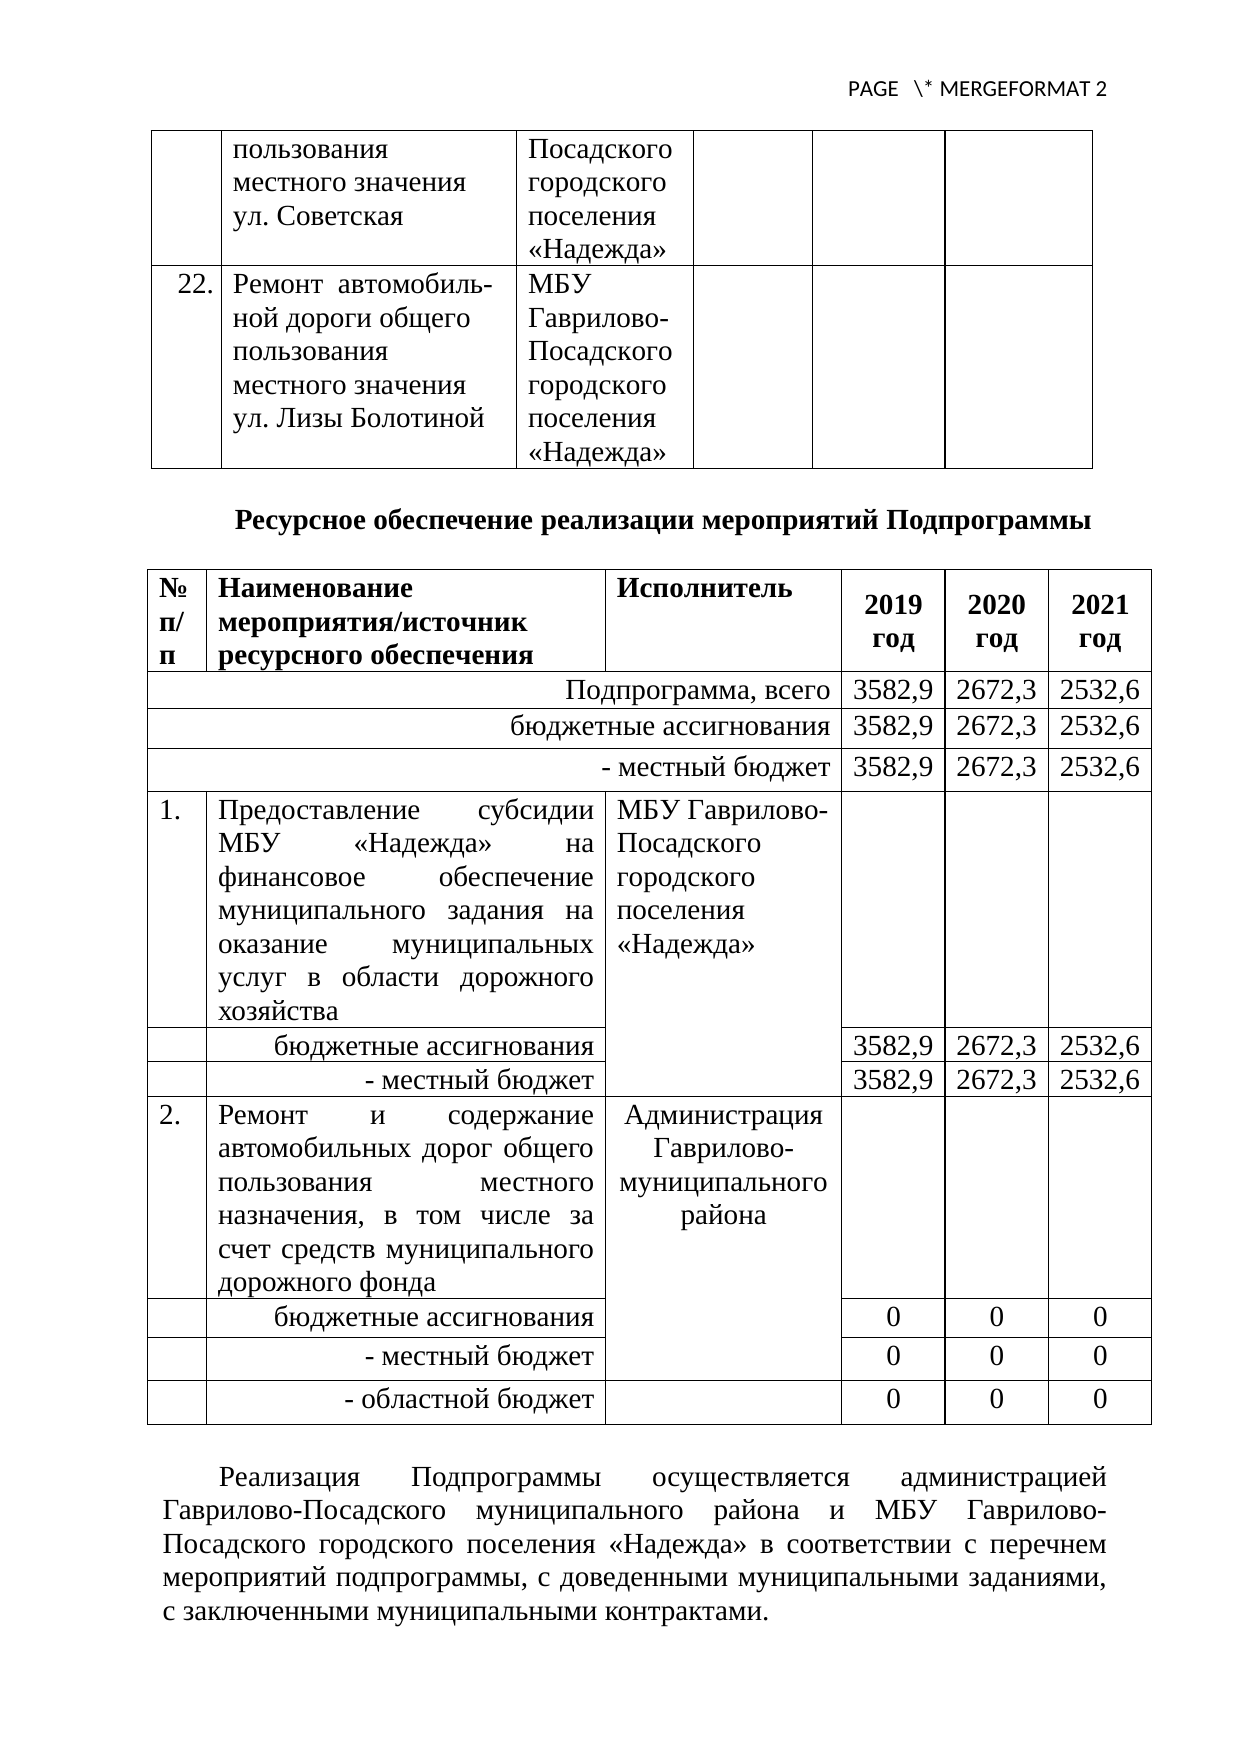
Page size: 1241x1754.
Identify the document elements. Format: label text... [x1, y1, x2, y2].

table_cell 2532,6 [1049, 1062, 1151, 1096]
table_cell МБУ Гаврилово-Посадского городского поселения «Надежда» [606, 792, 841, 1096]
table_cell [946, 792, 1048, 1027]
table_cell [606, 1381, 841, 1424]
table_cell [813, 131, 944, 265]
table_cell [517, 131, 693, 265]
table_cell [946, 131, 1092, 265]
table_cell 0 [1049, 1299, 1151, 1337]
table_cell 3582,9 [842, 672, 944, 707]
table_cell бюджетные ассигнования [207, 1028, 605, 1061]
table_cell - областной бюджет [207, 1381, 605, 1424]
table_cell 3582,9 [842, 749, 944, 791]
table_cell [152, 266, 221, 467]
table_cell 3582,9 [842, 1028, 944, 1061]
text Реализация Подпрограммы осуществляется администрацией Гаврилово-Посадского муниципального района и МБУ Гаврилово-Посадского городского поселения «Надежда» в соответствии с перечнем мероприятий подпрограммы, с доведенными муниципальными заданиями, с заключенными муниципальными контрактами. [162, 1459, 1107, 1626]
table_cell 0 [1049, 1381, 1151, 1424]
table_cell [946, 266, 1092, 467]
table_cell 2672,3 [946, 749, 1048, 791]
table_cell - местный бюджет [207, 1338, 605, 1380]
table_cell 0 [842, 1338, 944, 1380]
table_cell [148, 1299, 206, 1337]
table_cell 2672,3 [946, 1062, 1048, 1096]
table_cell Ремонт и содержание автомобильных дорог общего пользования местного назначения, в том числе за счет средств муниципального дорожного фонда [207, 1097, 605, 1298]
table_cell 2672,3 [946, 1028, 1048, 1061]
table_cell [148, 1028, 206, 1061]
table_cell 3582,9 [842, 1062, 944, 1096]
table_cell 2532,6 [1049, 709, 1151, 748]
table_cell [148, 1338, 206, 1380]
table_cell [148, 1381, 206, 1424]
table_cell [842, 792, 944, 1027]
table_cell 0 [842, 1381, 944, 1424]
table_cell бюджетные ассигнования [207, 1299, 605, 1337]
table_header 2021 год [1049, 570, 1151, 671]
table_cell [1049, 1097, 1151, 1298]
table_cell - местный бюджет [207, 1062, 605, 1096]
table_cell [517, 266, 693, 467]
table_cell 2532,6 [1049, 672, 1151, 707]
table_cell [222, 131, 516, 265]
table_cell [813, 266, 944, 467]
table_cell Подпрограмма, всего [148, 672, 841, 707]
table_cell бюджетные ассигнования [148, 709, 841, 748]
table_cell 1. [148, 792, 206, 1027]
table_cell [148, 1062, 206, 1096]
table_header 2020 год [946, 570, 1048, 671]
table_cell 2. [148, 1097, 206, 1298]
table_cell Предоставление субсидии МБУ «Надежда» на финансовое обеспечение муниципального задания на оказание муниципальных услуг в области дорожного хозяйства [207, 792, 605, 1027]
table_cell 0 [946, 1338, 1048, 1380]
table_cell 0 [946, 1381, 1048, 1424]
table_cell 2672,3 [946, 709, 1048, 748]
table_cell [694, 131, 812, 265]
table_cell [842, 1097, 944, 1298]
text Ресурсное обеспечение реализации мероприятий Подпрограммы [162, 502, 1107, 536]
table_cell [946, 1097, 1048, 1298]
table_cell Администрация Гаврилово-муниципального района [606, 1097, 841, 1380]
table_cell 0 [842, 1299, 944, 1337]
table_cell Ремонт автомобиль-ной дороги общего пользования местного значения ул. Лизы Болотиной [222, 266, 516, 467]
table_header № п/п [148, 570, 206, 671]
table_cell 0 [1049, 1338, 1151, 1380]
table_cell 2532,6 [1049, 749, 1151, 791]
table_cell 2672,3 [946, 672, 1048, 707]
table_cell [1049, 792, 1151, 1027]
table_cell [694, 266, 812, 467]
table_header Наименование мероприятия/источник ресурсного обеспечения [207, 570, 605, 671]
table_cell [152, 131, 221, 265]
table_cell 3582,9 [842, 709, 944, 748]
table_header 2019 год [842, 570, 944, 671]
table_cell 2532,6 [1049, 1028, 1151, 1061]
table_cell - местный бюджет [148, 749, 841, 791]
table_header Исполнитель [606, 570, 841, 671]
table_cell 0 [946, 1299, 1048, 1337]
